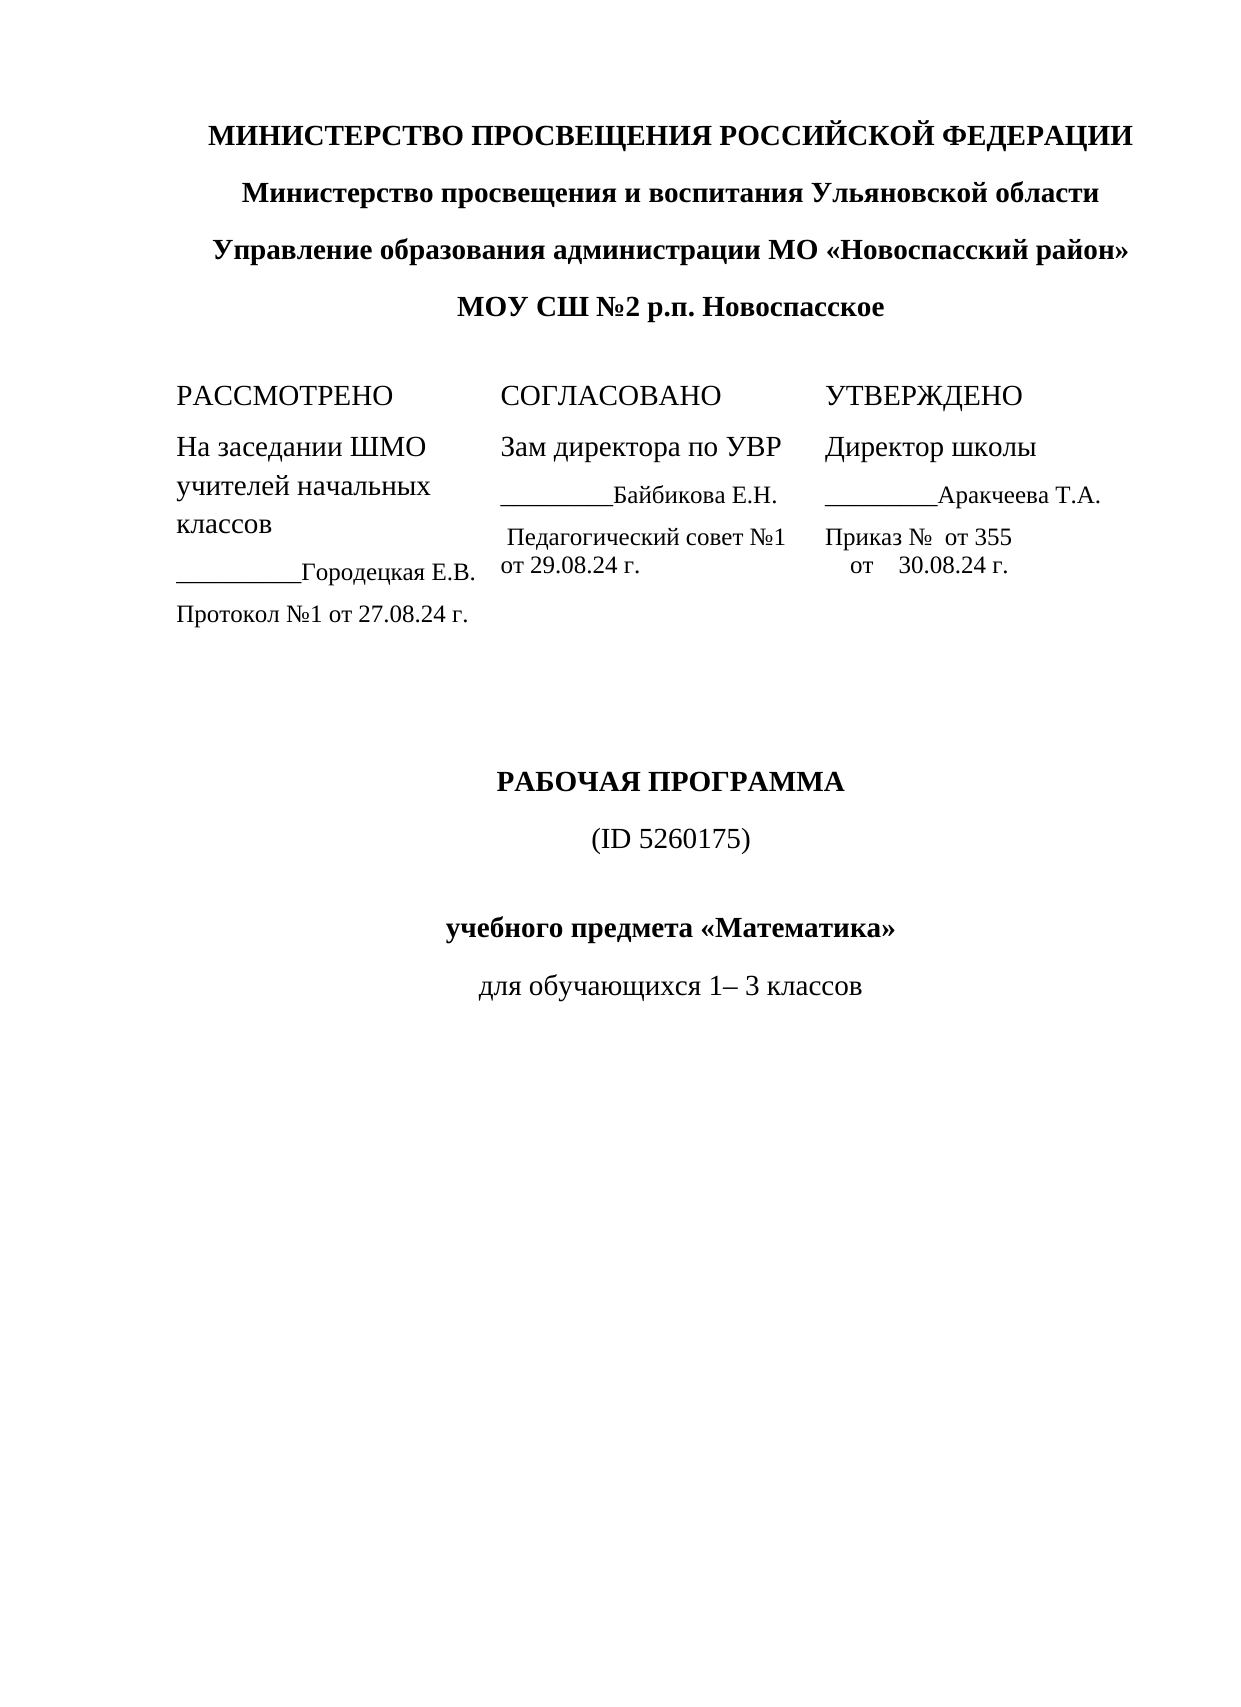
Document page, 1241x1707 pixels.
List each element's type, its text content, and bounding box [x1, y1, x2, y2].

table_header УТВЕРЖДЕНО Директор школы _________Аракчеева Т.А. Приказ № от 355 от 30.08.24 г. [814, 378, 1138, 668]
text МИНИСТЕРСТВО ПРОСВЕЩЕНИЯ РОССИЙСКОЙ ФЕДЕРАЦИИ Министерство просвещения и воспитания Ульяновской области Управление образования администрации МО «Новоспасский район» [190, 118, 1152, 266]
table_header РАССМОТРЕНО На заседании ШМО учителей начальных классов __________Городецкая Е.В. Протокол №1 от 27.08.24 г. [165, 378, 489, 668]
text учебного предмета «Математика» [190, 911, 1152, 944]
text (ID 5260175) [190, 821, 1152, 855]
text для обучающихся 1– 3 классов [190, 968, 1152, 1001]
text МОУ СШ №2 р.п. Новоспасское [190, 289, 1152, 323]
text РАБОЧАЯ ПРОГРАММА [190, 764, 1152, 798]
table_header СОГЛАСОВАНО Зам директора по УВР _________Байбикова Е.Н. Педагогический совет №1 от 29.08.24 г. [489, 378, 814, 668]
